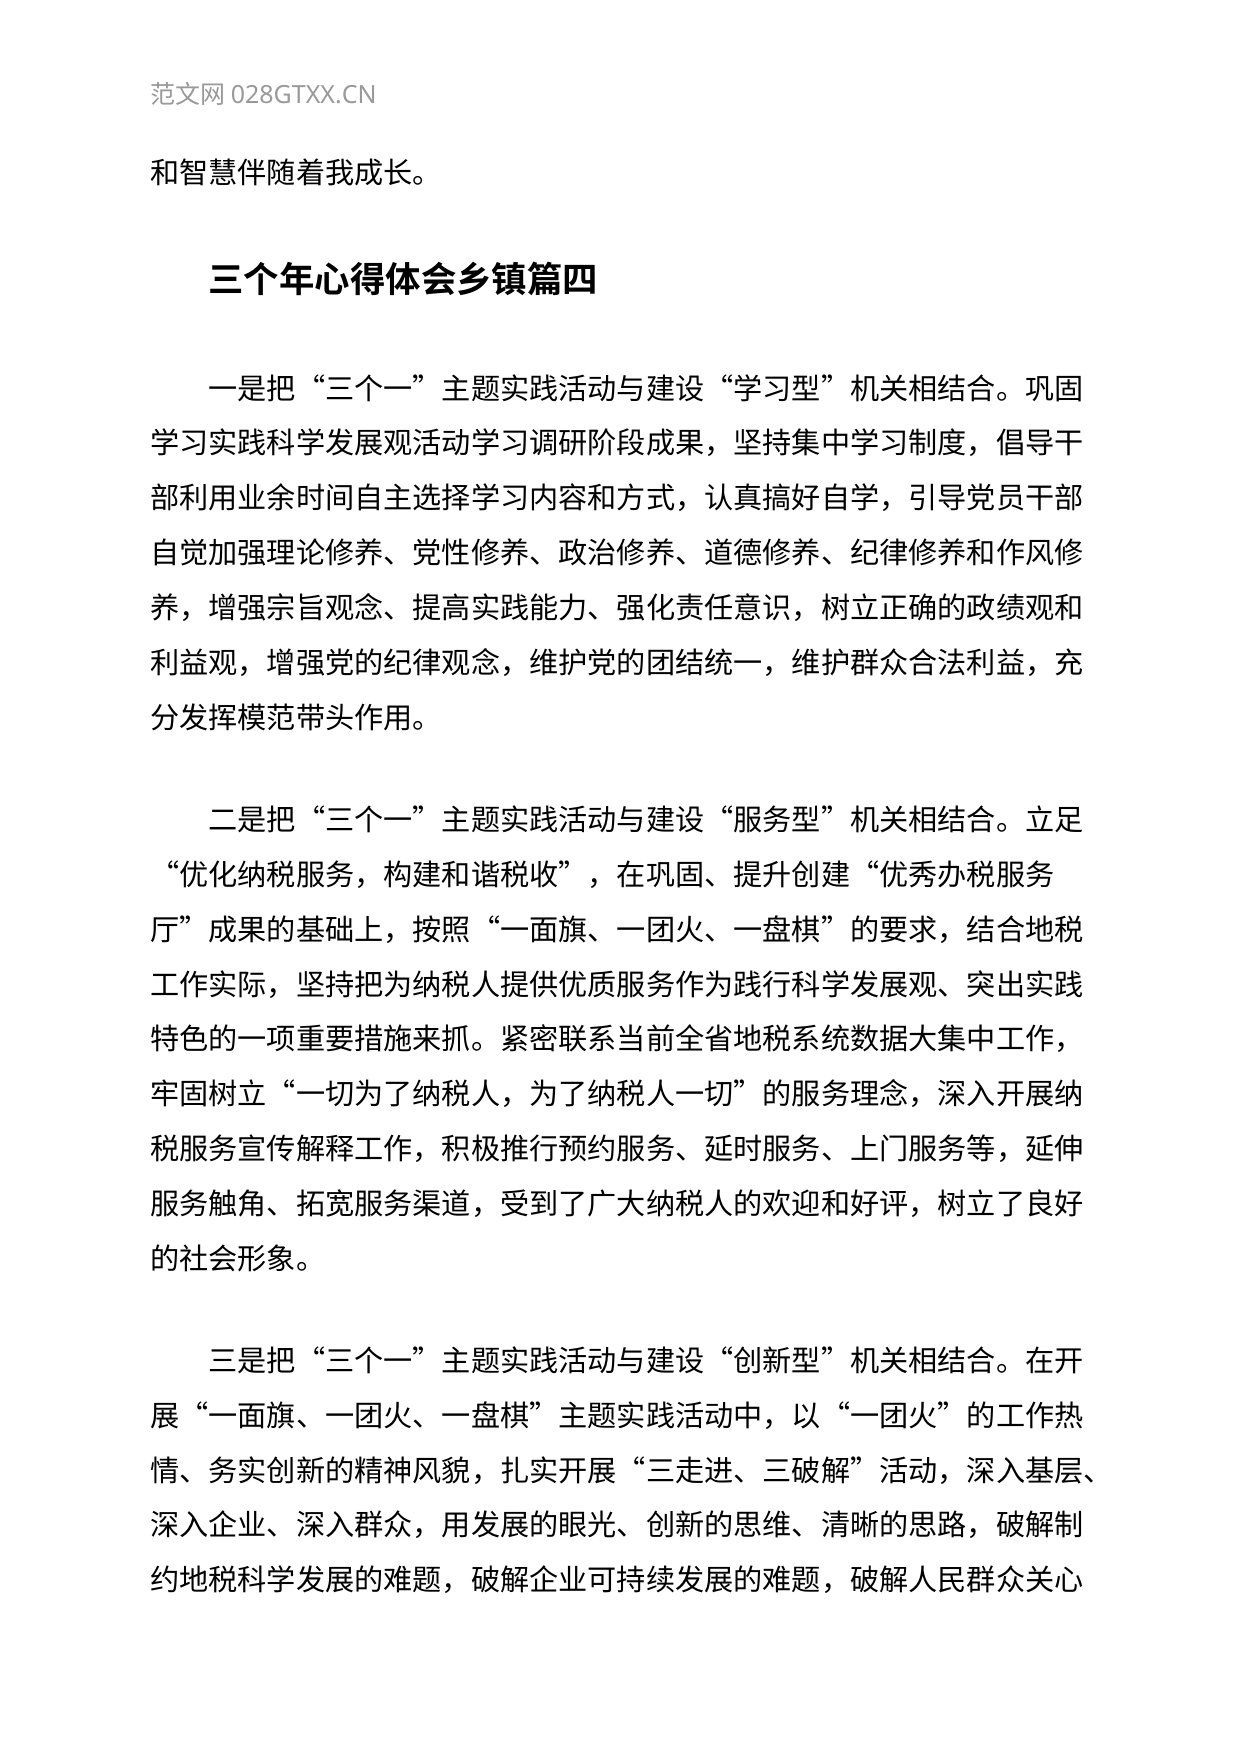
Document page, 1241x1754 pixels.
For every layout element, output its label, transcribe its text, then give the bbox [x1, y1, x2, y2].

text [150, 150, 1090, 192]
text 三个年心得体会乡镇篇四 [150, 252, 1090, 303]
text 一是把“三个一”主题实践活动与建设“学习型”机关相结合。巩固学习实践科学发展观活动学习调研阶段成果，坚持集中学习制度，倡导干部利用业余时间自主选择学习内容和方式，认真搞好自学，引导党员干部自觉加强理论修养、党性修养、政治修养、道德修养、纪律修养和作风修养，增强宗旨观念、提高实践能力、强化责任意识，树立正确的政绩观和利益观，增强党的纪律观念，维护党的团结统一，维护群众合法利益，充分发挥模范带头作用。 [150, 365, 1090, 737]
text 二是把“三个一”主题实践活动与建设“服务型”机关相结合。立足“优化纳税服务，构建和谐税收”，在巩固、提升创建“优秀办税服务厅”成果的基础上，按照“一面旗、一团火、一盘棋”的要求，结合地税工作实际，坚持把为纳税人提供优质服务作为践行科学发展观、突出实践特色的一项重要措施来抓。紧密联系当前全省地税系统数据大集中工作，牢固树立“一切为了纳税人，为了纳税人一切”的服务理念，深入开展纳税服务宣传解释工作，积极推行预约服务、延时服务、上门服务等，延伸服务触角、拓宽服务渠道，受到了广大纳税人的欢迎和好评，树立了良好的社会形象。 [150, 796, 1090, 1278]
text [150, 1337, 1090, 1599]
